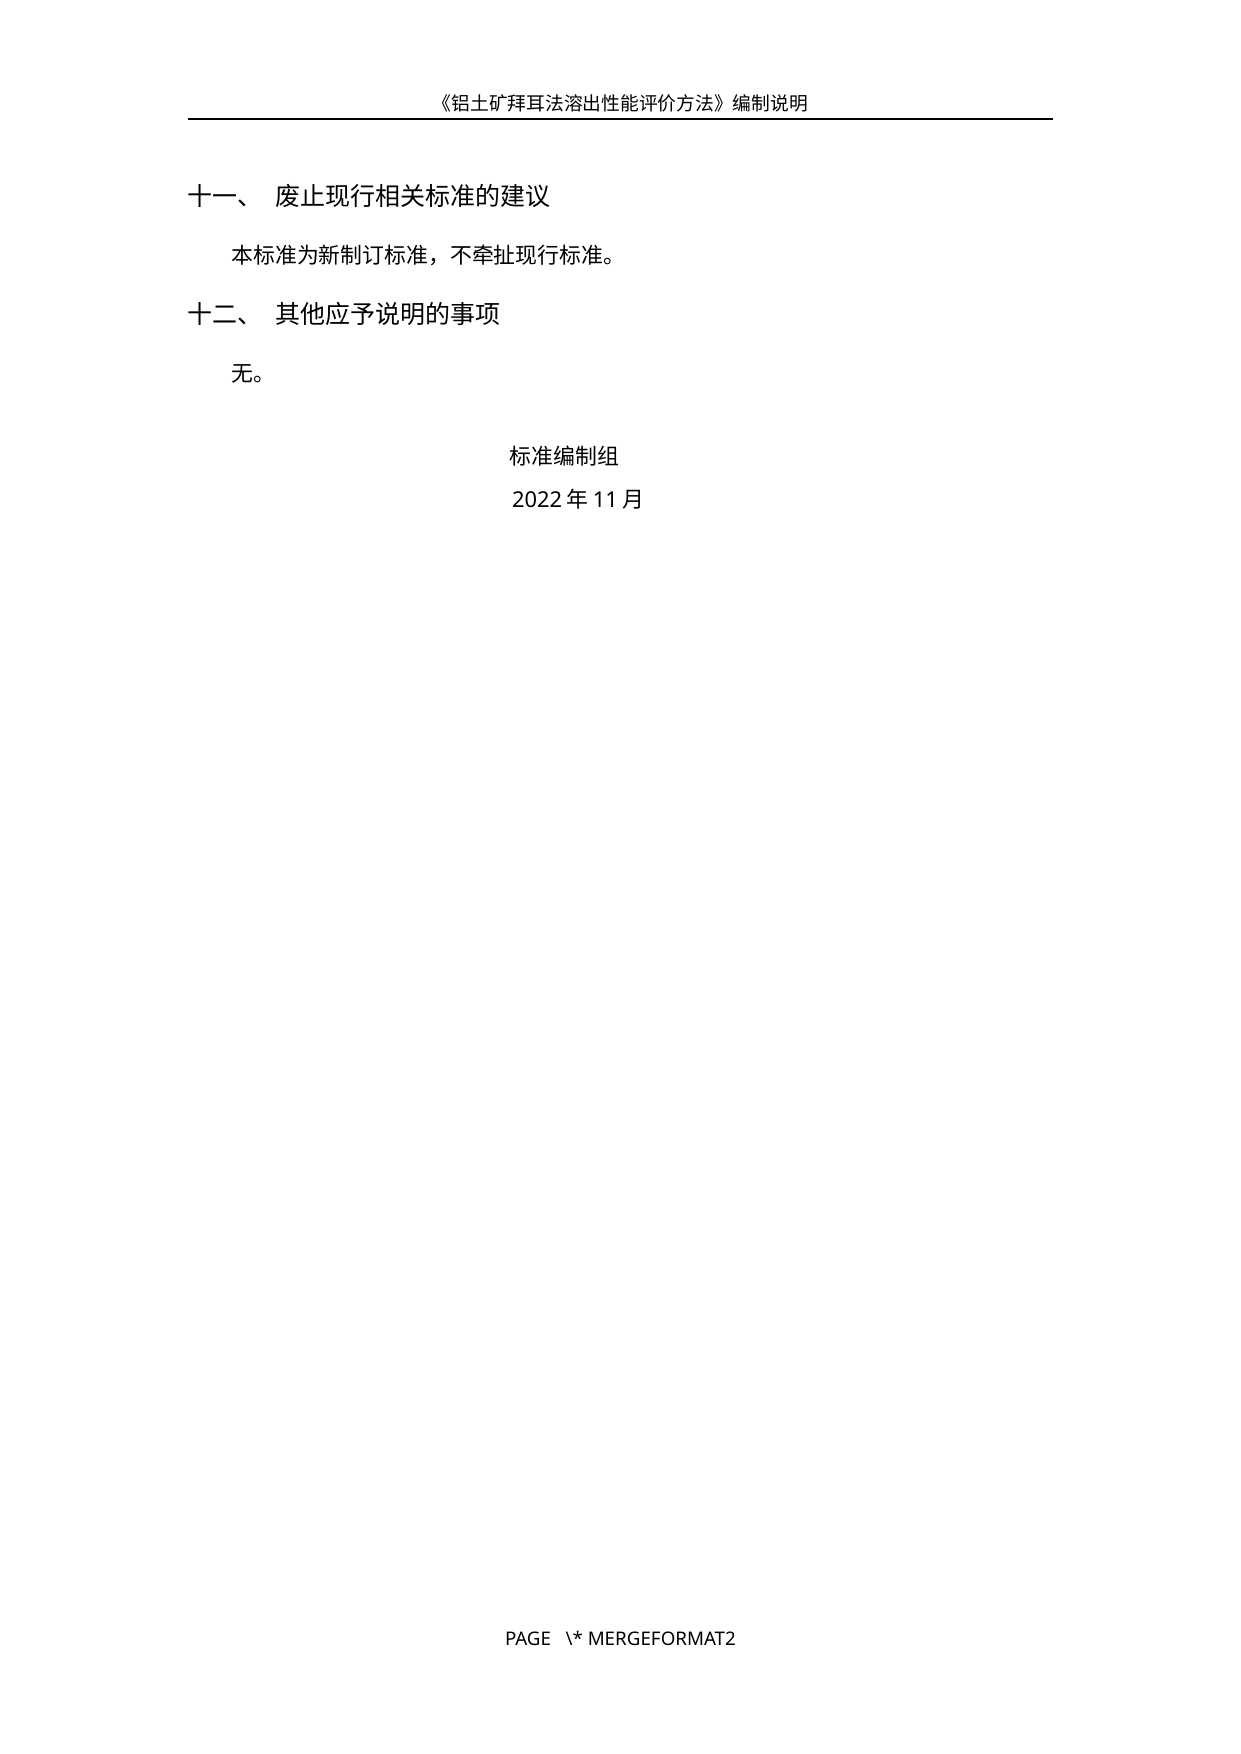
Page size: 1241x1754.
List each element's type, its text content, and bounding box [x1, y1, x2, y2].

text 2022年11月 [187, 482, 1053, 514]
text 标准编制组 [187, 439, 1053, 471]
text 本标准为新制订标准，不牵扯现行标准。 [187, 238, 1053, 270]
list 废止现行相关标准的建议 [187, 162, 1053, 227]
list 其他应予说明的事项 [187, 280, 1053, 345]
text 无。 [187, 356, 1053, 388]
